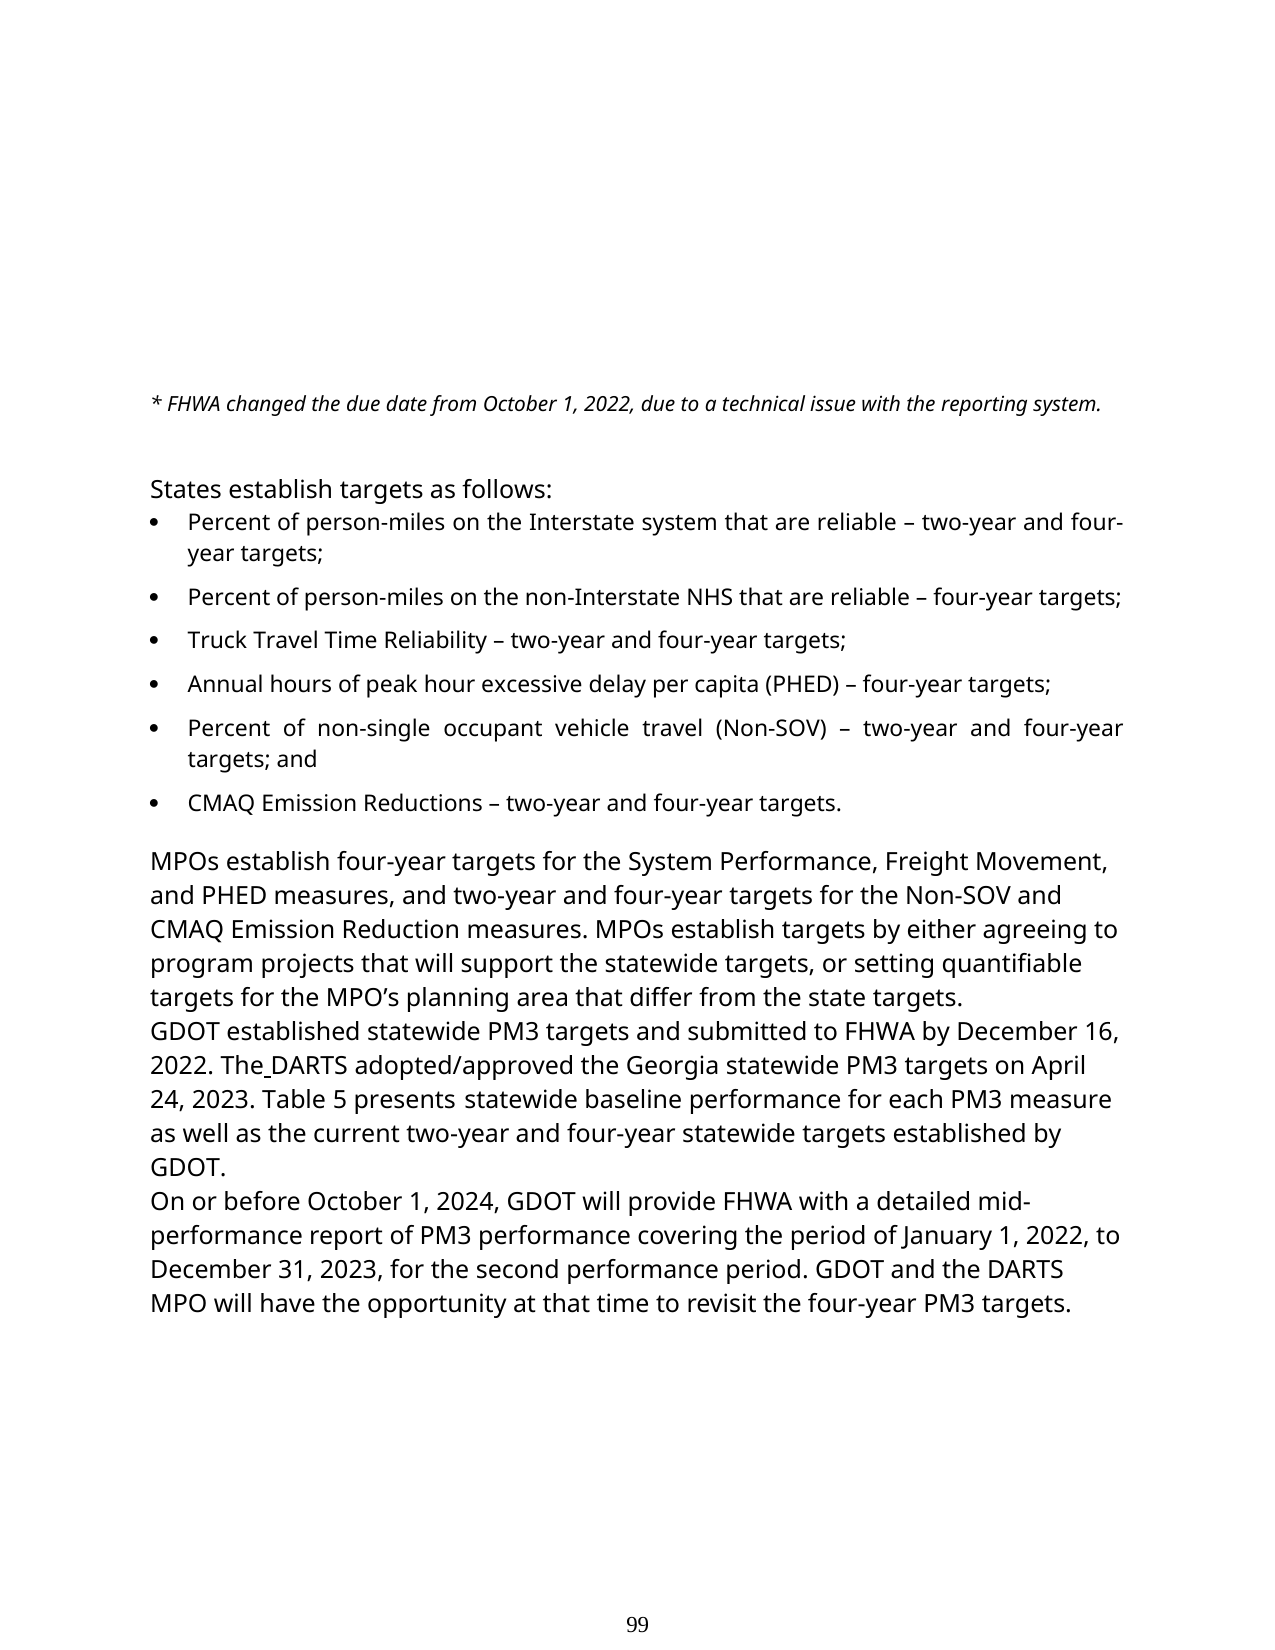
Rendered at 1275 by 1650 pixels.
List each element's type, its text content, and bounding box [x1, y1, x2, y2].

list Percent of person-miles on the Interstate system that are reliable – two-year and four-year targets; [150, 506, 1125, 568]
text GDOT established statewide PM3 targets and submitted to FHWA by December 16, 2022. The DARTS adopted/approved the Georgia statewide PM3 targets on April 24, 2023. Table 5 presents statewide baseline performance for each PM3 measure as well as the current two-year and four-year statewide targets established by GDOT. [150, 1013, 1125, 1184]
text * FHWA changed the due date from October 1, 2022, due to a technical issue with the reporting system. [150, 389, 1125, 418]
list Percent of person-miles on the non-Interstate NHS that are reliable – four-year targets; [150, 581, 1125, 612]
list Percent of non-single occupant vehicle travel (Non-SOV) – two-year and four-year targets; and [150, 712, 1125, 774]
text MPOs establish four-year targets for the System Performance, Freight Movement, and PHED measures, and two-year and four-year targets for the Non-SOV and CMAQ Emission Reduction measures. MPOs establish targets by either agreeing to program projects that will support the statewide targets, or setting quantifiable targets for the MPO’s planning area that differ from the state targets. [150, 843, 1125, 1013]
list Truck Travel Time Reliability – two-year and four-year targets; [150, 624, 1125, 656]
text States establish targets as follows: [150, 472, 1125, 506]
text On or before October 1, 2024, GDOT will provide FHWA with a detailed mid-performance report of PM3 performance covering the period of January 1, 2022, to December 31, 2023, for the second performance period. GDOT and the DARTS MPO will have the opportunity at that time to revisit the four-year PM3 targets. [150, 1184, 1125, 1320]
list CMAQ Emission Reductions – two-year and four-year targets. [150, 787, 1125, 818]
list Annual hours of peak hour excessive delay per capita (PHED) – four-year targets; [150, 668, 1125, 699]
